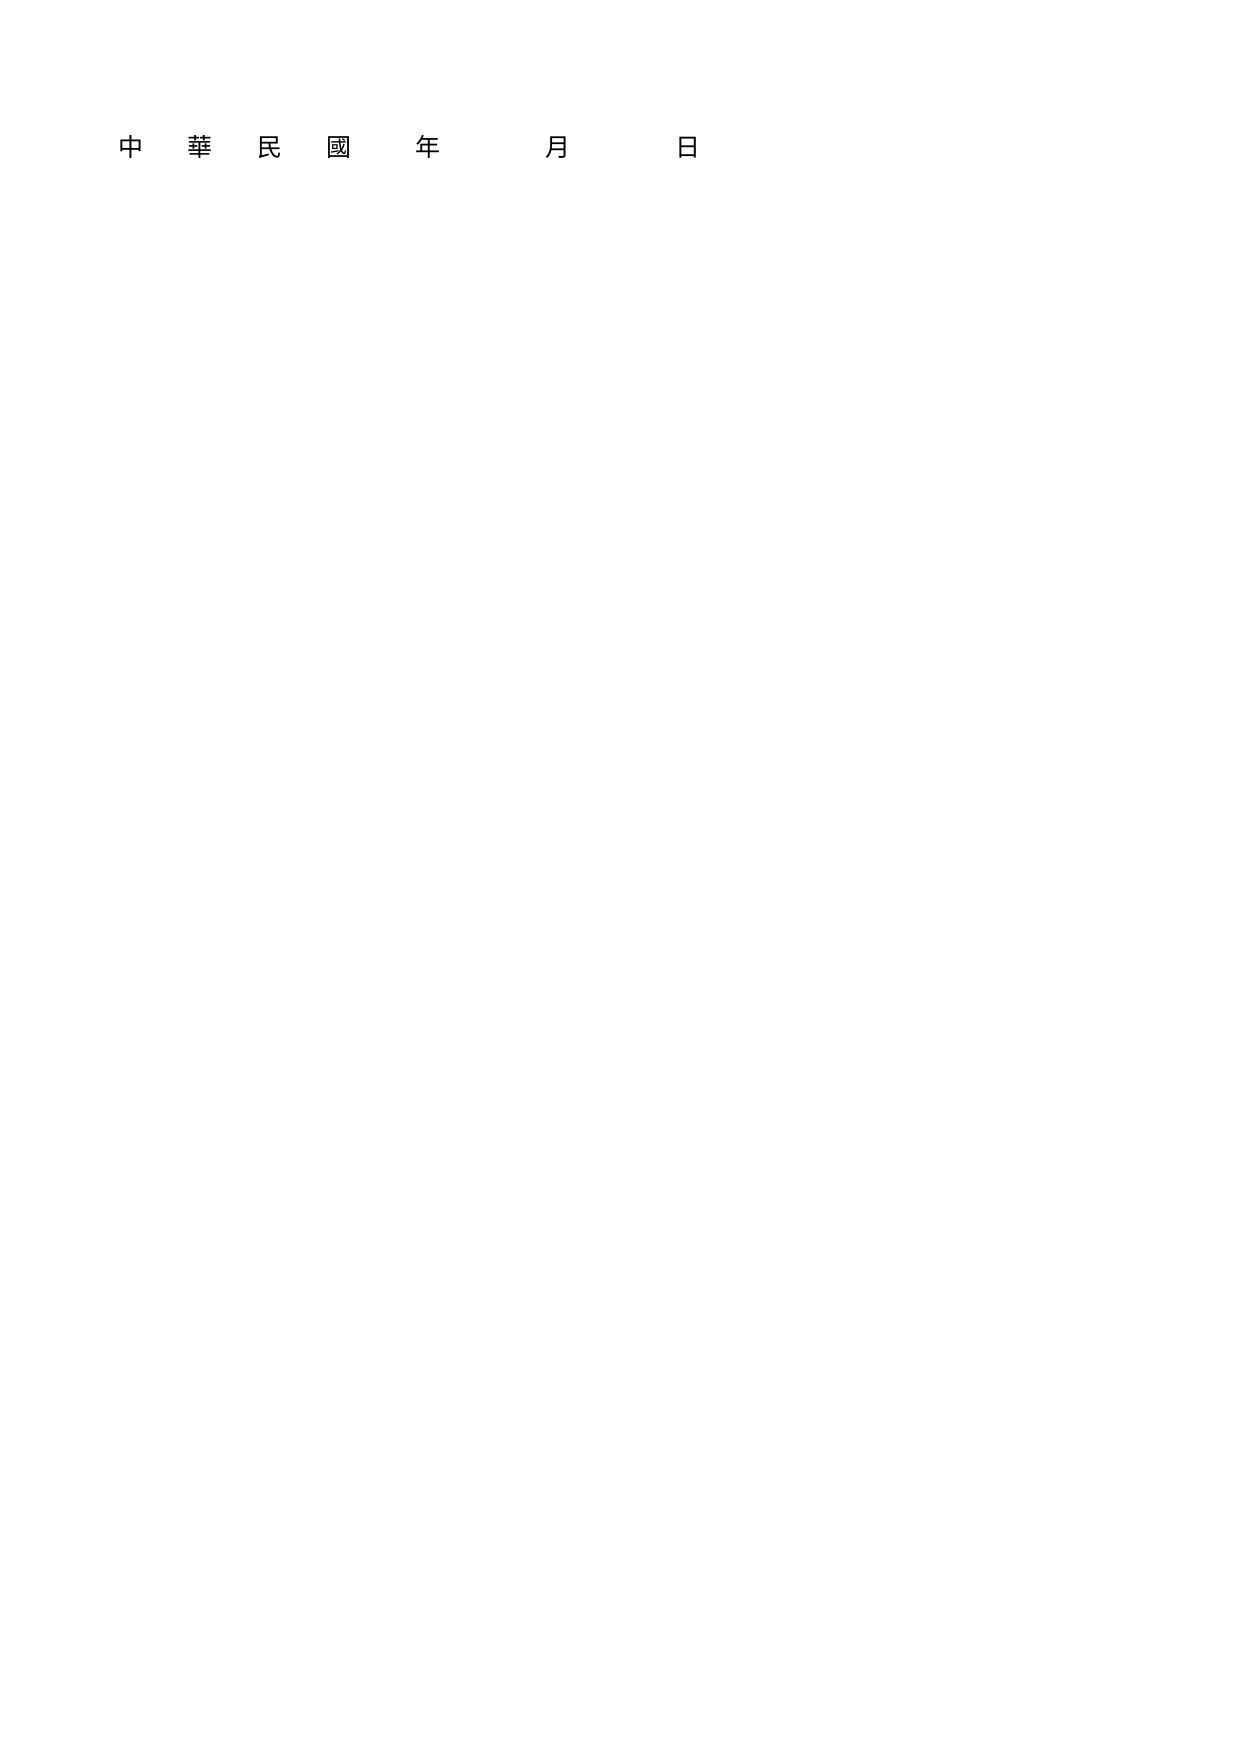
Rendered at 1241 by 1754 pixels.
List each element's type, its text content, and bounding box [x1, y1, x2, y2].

text 中 華 民 國 年 月 日 [118, 127, 1122, 163]
